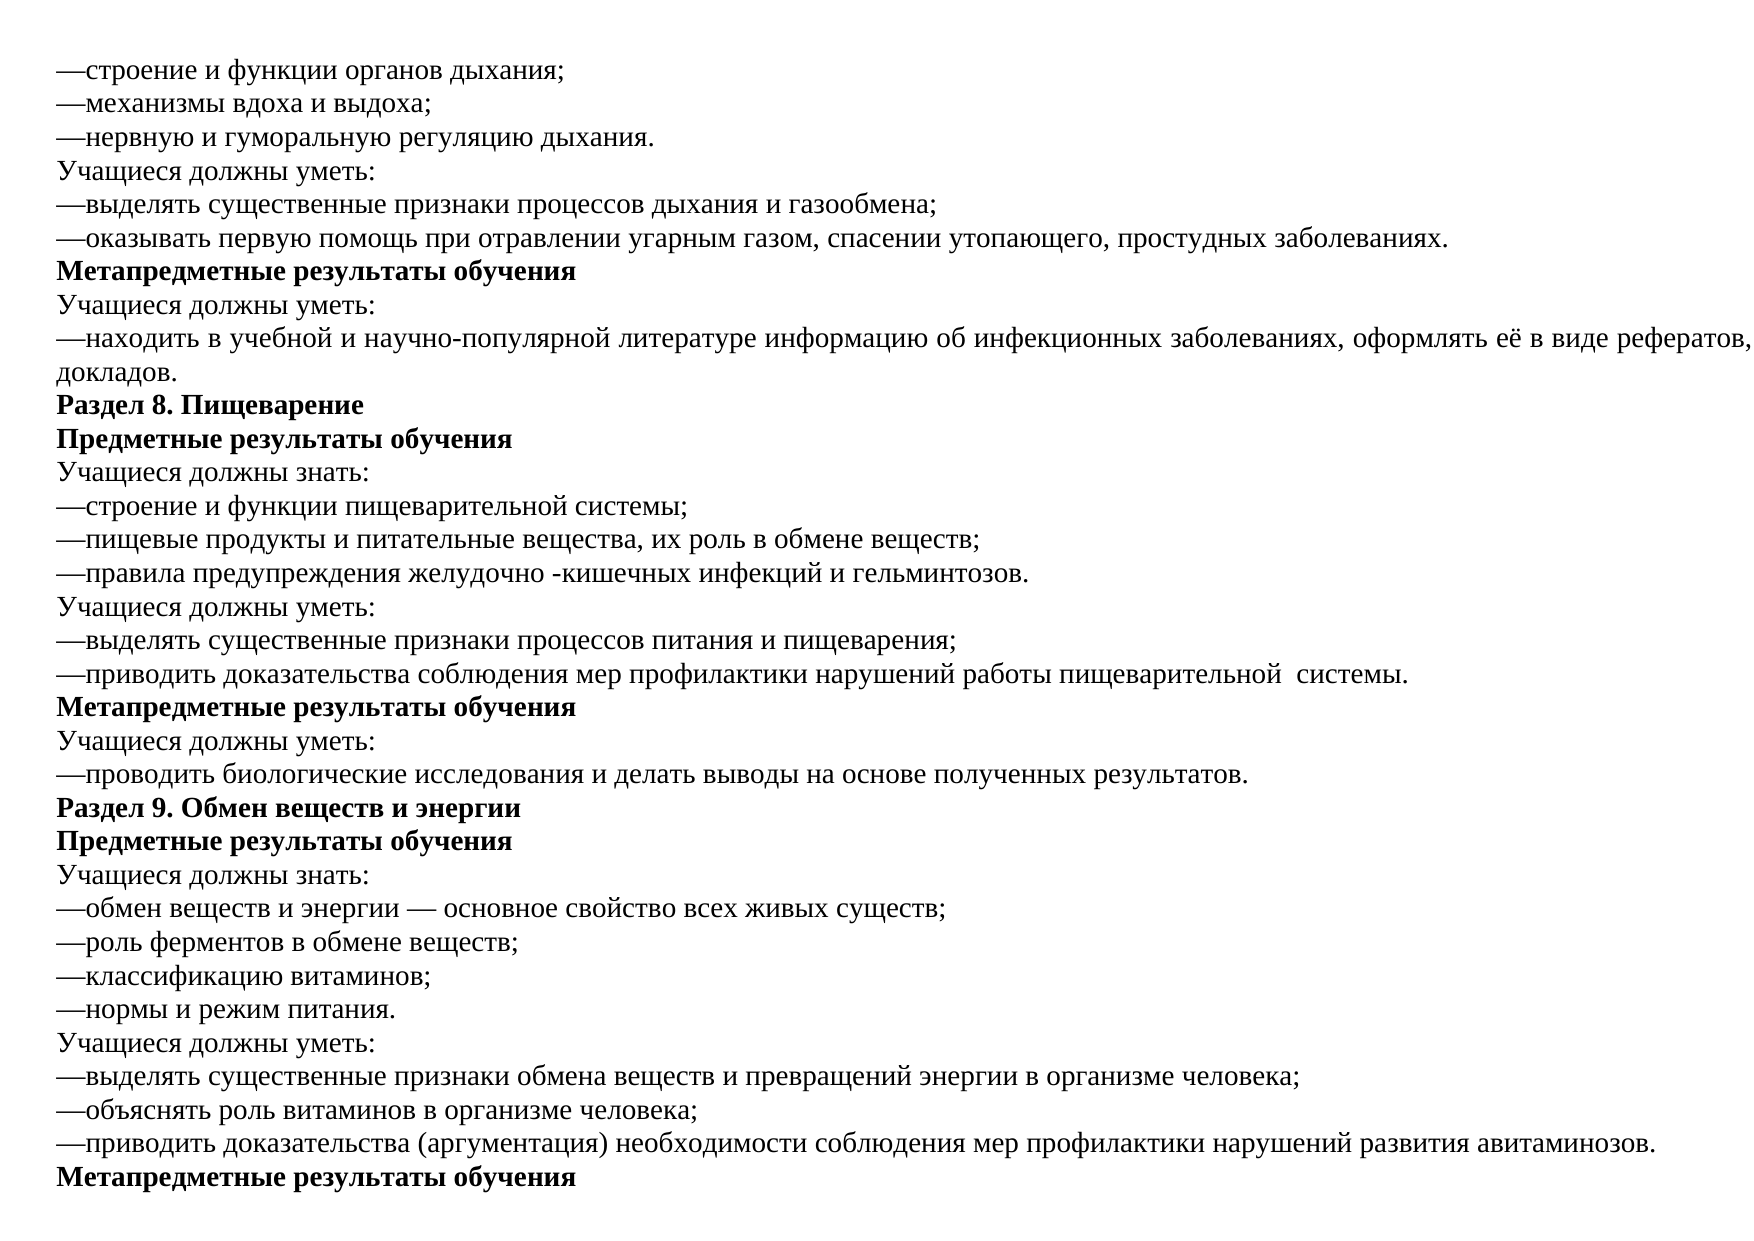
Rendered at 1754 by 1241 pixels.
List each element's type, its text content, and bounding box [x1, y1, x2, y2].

text —находить в учебной и научно-популярной литературе информацию об инфекционных заболеваниях, оформлять её в виде рефератов, докладов. [56, 320, 1754, 387]
text —строение и функции органов дыхания; [56, 52, 1754, 86]
text —оказывать первую помощь при отравлении угарным газом, спасении утопающего, простудных заболеваниях. [56, 220, 1754, 253]
text Метапредметные результаты обучения [56, 1159, 1754, 1192]
text —механизмы вдоха и выдоха; [56, 86, 1754, 119]
text —правила предупреждения желудочно -кишечных инфекций и гельминтозов. [56, 555, 1754, 589]
text —строение и функции пищеварительной системы; [56, 488, 1754, 522]
text Раздел 8. Пищеварение [56, 387, 1754, 421]
text —классификацию витаминов; [56, 958, 1754, 991]
text Учащиеся должны уметь: [56, 287, 1754, 320]
text Предметные результаты обучения [56, 823, 1754, 857]
text —объяснять роль витаминов в организме человека; [56, 1092, 1754, 1125]
text Предметные результаты обучения [56, 421, 1754, 454]
text —приводить доказательства (аргументация) необходимости соблюдения мер профилактики нарушений развития авитаминозов. [56, 1125, 1754, 1159]
text —нервную и гуморальную регуляцию дыхания. [56, 119, 1754, 153]
text Учащиеся должны знать: [56, 454, 1754, 488]
text Метапредметные результаты обучения [56, 253, 1754, 287]
text Учащиеся должны уметь: [56, 589, 1754, 622]
text Учащиеся должны уметь: [56, 1025, 1754, 1058]
text —роль ферментов в обмене веществ; [56, 924, 1754, 958]
text —нормы и режим питания. [56, 991, 1754, 1025]
text —приводить доказательства соблюдения мер профилактики нарушений работы пищеварительной системы. [56, 656, 1754, 689]
text —проводить биологические исследования и делать выводы на основе полученных результатов. [56, 756, 1754, 790]
text —пищевые продукты и питательные вещества, их роль в обмене веществ; [56, 522, 1754, 555]
text Учащиеся должны знать: [56, 857, 1754, 891]
text Учащиеся должны уметь: [56, 723, 1754, 756]
text Раздел 9. Обмен веществ и энергии [56, 790, 1754, 823]
text —выделять существенные признаки обмена веществ и превращений энергии в организме человека; [56, 1058, 1754, 1092]
text —выделять существенные признаки процессов питания и пищеварения; [56, 622, 1754, 656]
text Учащиеся должны уметь: [56, 153, 1754, 186]
text —обмен веществ и энергии — основное свойство всех живых существ; [56, 891, 1754, 924]
text Метапредметные результаты обучения [56, 689, 1754, 723]
text —выделять существенные признаки процессов дыхания и газообмена; [56, 186, 1754, 220]
